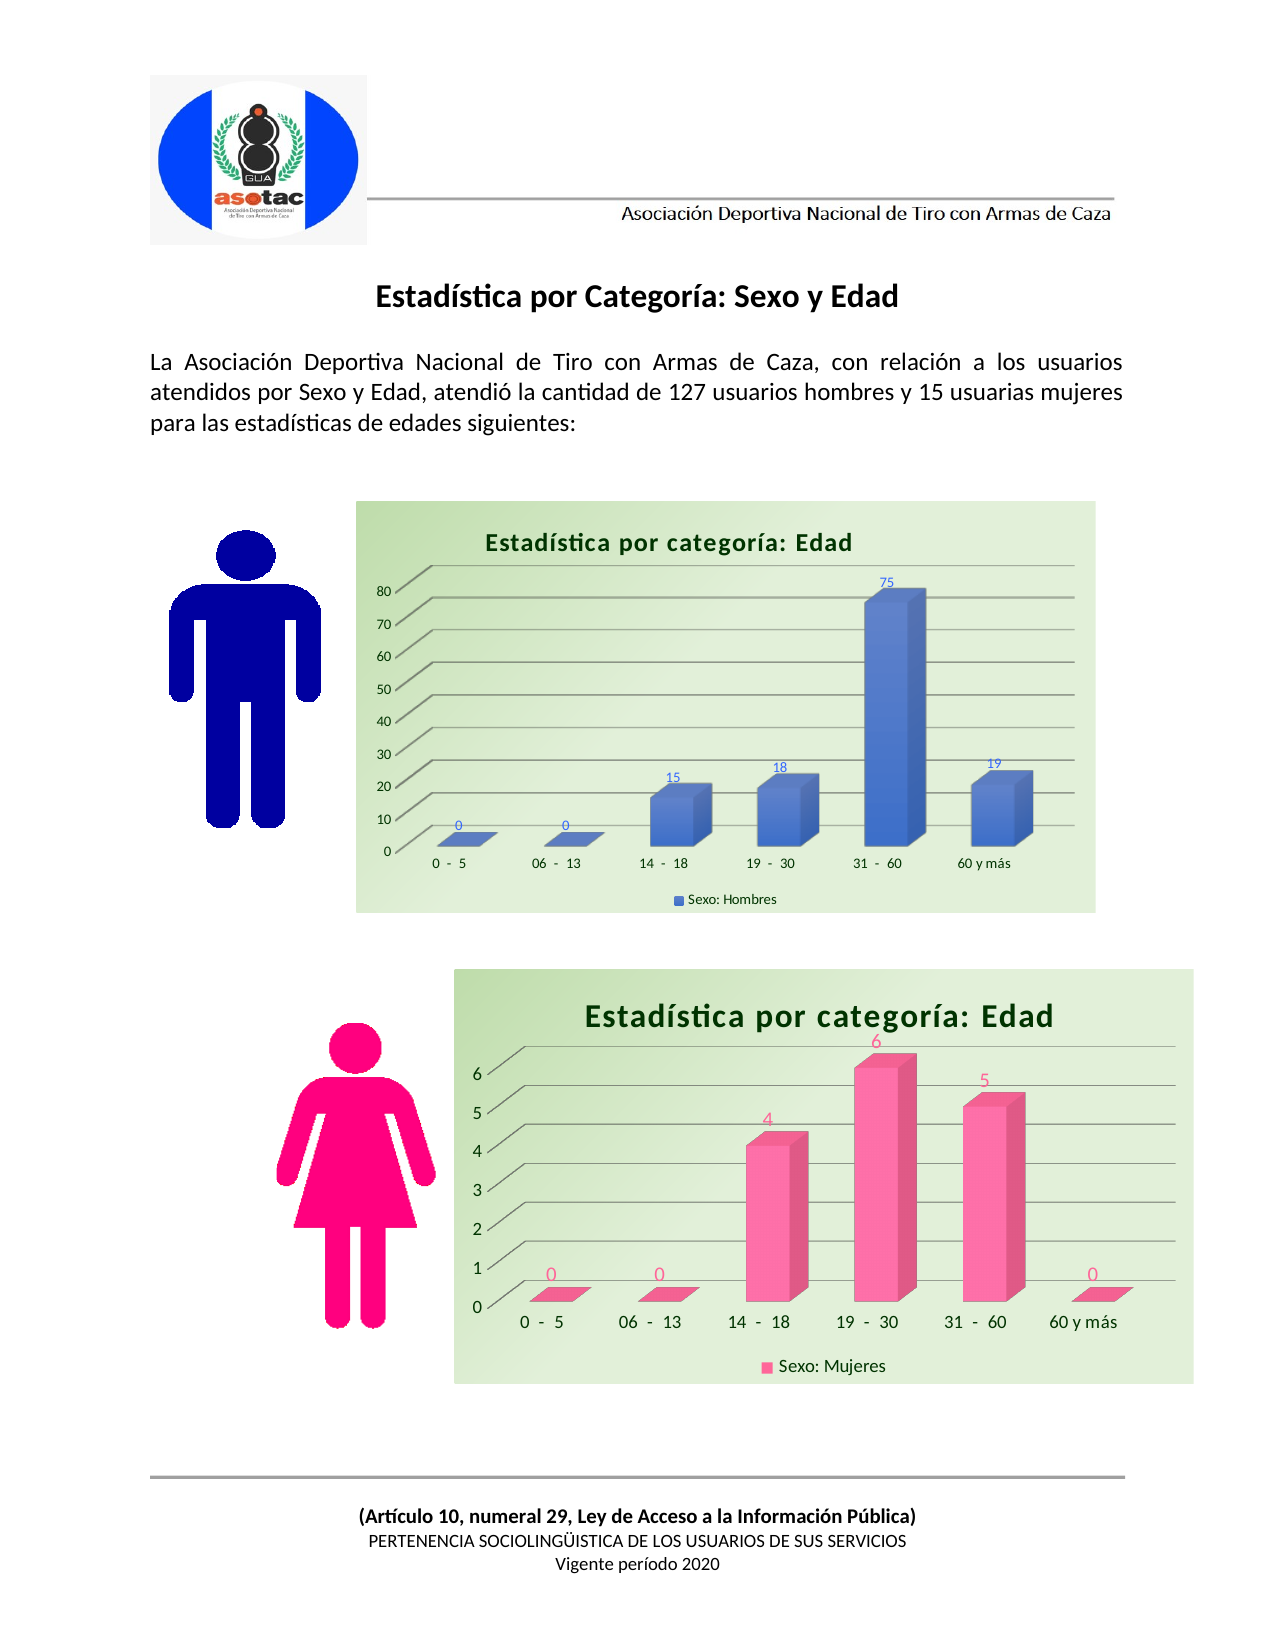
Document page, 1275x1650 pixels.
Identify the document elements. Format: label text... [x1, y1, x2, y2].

picture [276, 1023, 443, 1338]
text La Asociación Deportiva Nacional de Tiro con Armas de Caza, con relación a los usuarios atendidos por Sexo y Edad, atendió la cantidad de 127 usuarios hombres y 15 usuarias mujeres para las estadísticas de edades siguientes: [150, 346, 1125, 437]
picture [150, 75, 1124, 245]
picture [164, 530, 325, 837]
text Estadística por Categoría: Sexo y Edad [150, 275, 1125, 315]
